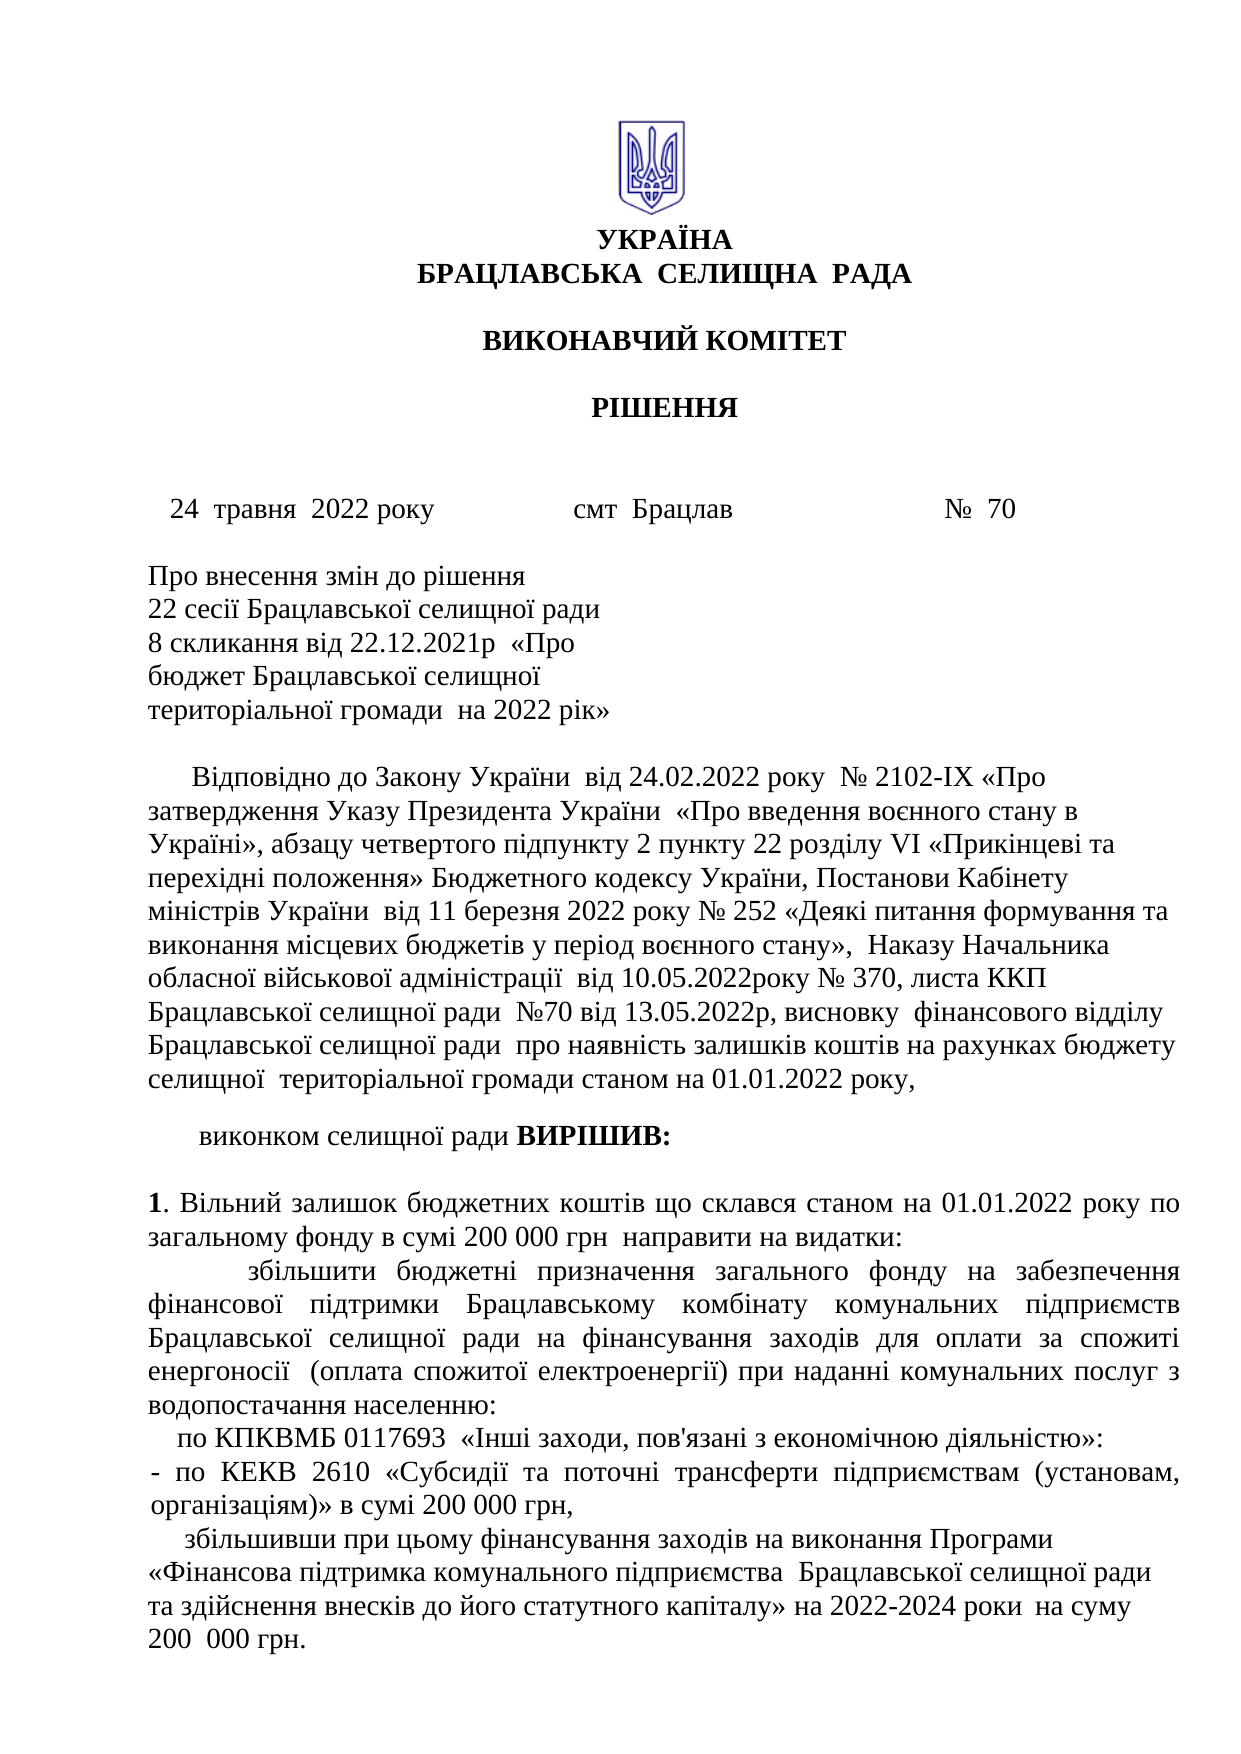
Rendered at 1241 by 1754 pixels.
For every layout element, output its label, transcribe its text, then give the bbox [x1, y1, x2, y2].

list по КПКВМБ 0117693 «Інші заходи, пов'язані з економічною діяльністю»: [148, 1420, 1181, 1454]
text 22 сесії Брацлавської селищної ради [148, 591, 1181, 625]
list - по КЕКВ 2610 «Субсидії та поточні трансферти підприємствам (установам, організаціям)» в сумі 200 000 грн, [150, 1454, 1181, 1521]
text УКРАЇНА [148, 222, 1181, 256]
text Відповідно до Закону України від 24.02.2022 року № 2102-ІХ «Про затвердження Указу Президента України «Про введення воєнного стану в Україні», абзацу четвертого підпункту 2 пункту 22 розділу VI «Прикінцеві та перехідні положення» Бюджетного кодексу України, Постанови Кабінету міністрів України від 11 березня 2022 року № 252 «Деякі питання формування та виконання місцевих бюджетів у період воєнного стану», Наказу Начальника обласної військової адміністрації від 10.05.2022року № 370, листа ККП Брацлавської селищної ради №70 від 13.05.2022р, висновку фінансового відділу Брацлавської селищної ради про наявність залишків коштів на рахунках бюджету селищної територіальної громади станом на 01.01.2022 року, [148, 759, 1181, 1094]
text Про внесення змін до рішення [148, 558, 1181, 591]
text бюджет Брацлавської селищної [148, 658, 1181, 692]
text 1. Вільний залишок бюджетних коштів що склався станом на 01.01.2022 року по загальному фонду в сумі 200 000 грн направити на видатки: [148, 1186, 1181, 1253]
text територіальної громади на 2022 рік» [148, 692, 1181, 726]
text ВИКОНАВЧИЙ КОМІТЕТ [148, 323, 1181, 357]
text 8 скликання від 22.12.2021р «Про [148, 625, 1181, 658]
list збільшити бюджетні призначення загального фонду на забезпечення фінансової підтримки Брацлавському комбінату комунальних підприємств Брацлавської селищної ради на фінансування заходів для оплати за спожиті енергоносії (оплата спожитої електроенергії) при наданні комунальних послуг з водопостачання населенню: [148, 1253, 1181, 1420]
text 24 травня 2022 року смт Брацлав № 70 [148, 491, 1181, 524]
text збільшивши при цьому фінансування заходів на виконання Програми «Фінансова підтримка комунального підприємства Брацлавської селищної ради та здійснення внесків до його статутного капіталу» на 2022-2024 роки на суму 200 000 грн. [148, 1521, 1181, 1655]
text БРАЦЛАВСЬКА СЕЛИЩНА РАДА [148, 256, 1181, 289]
text РІШЕННЯ [148, 390, 1181, 424]
text виконком селищної ради ВИРІШИВ: [148, 1118, 1181, 1152]
